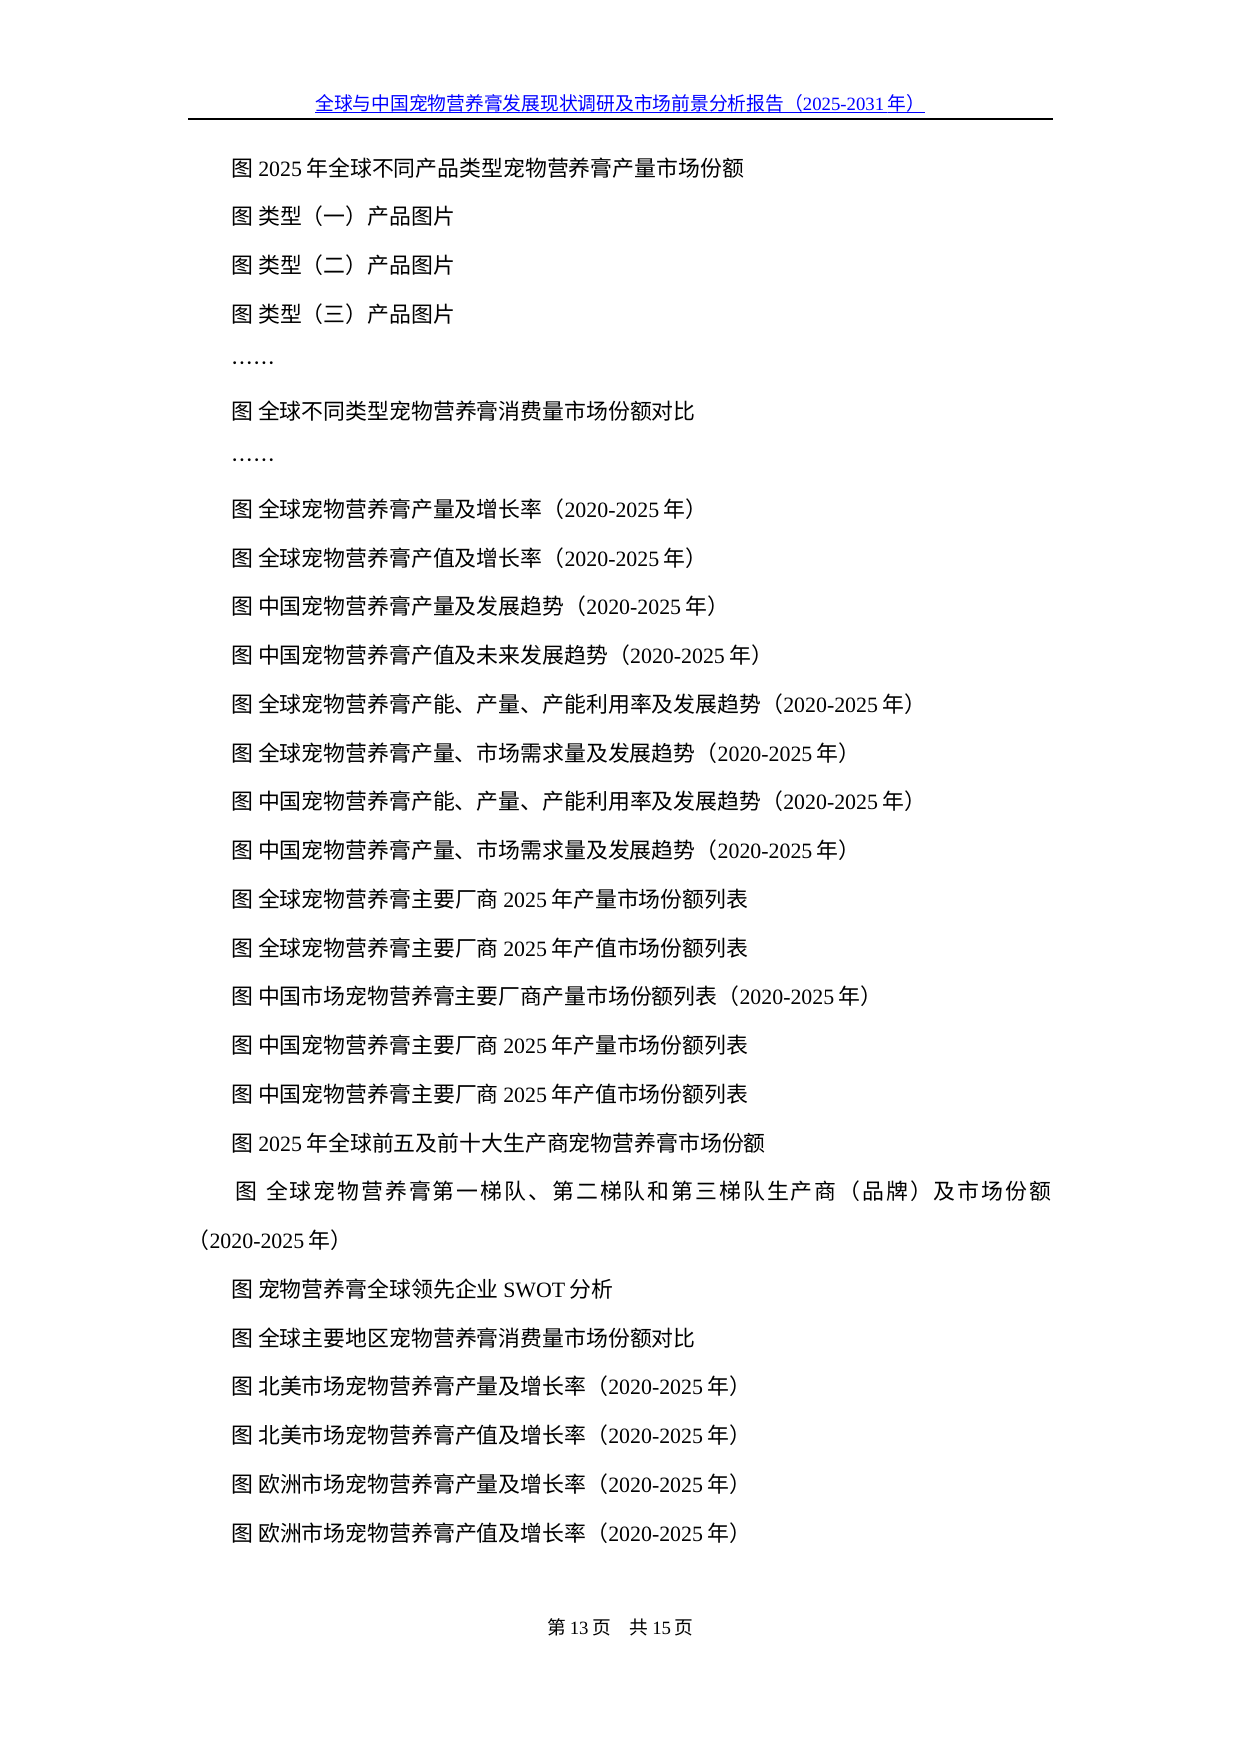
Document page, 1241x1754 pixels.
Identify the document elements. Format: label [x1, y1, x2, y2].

text [187, 150, 1053, 1548]
